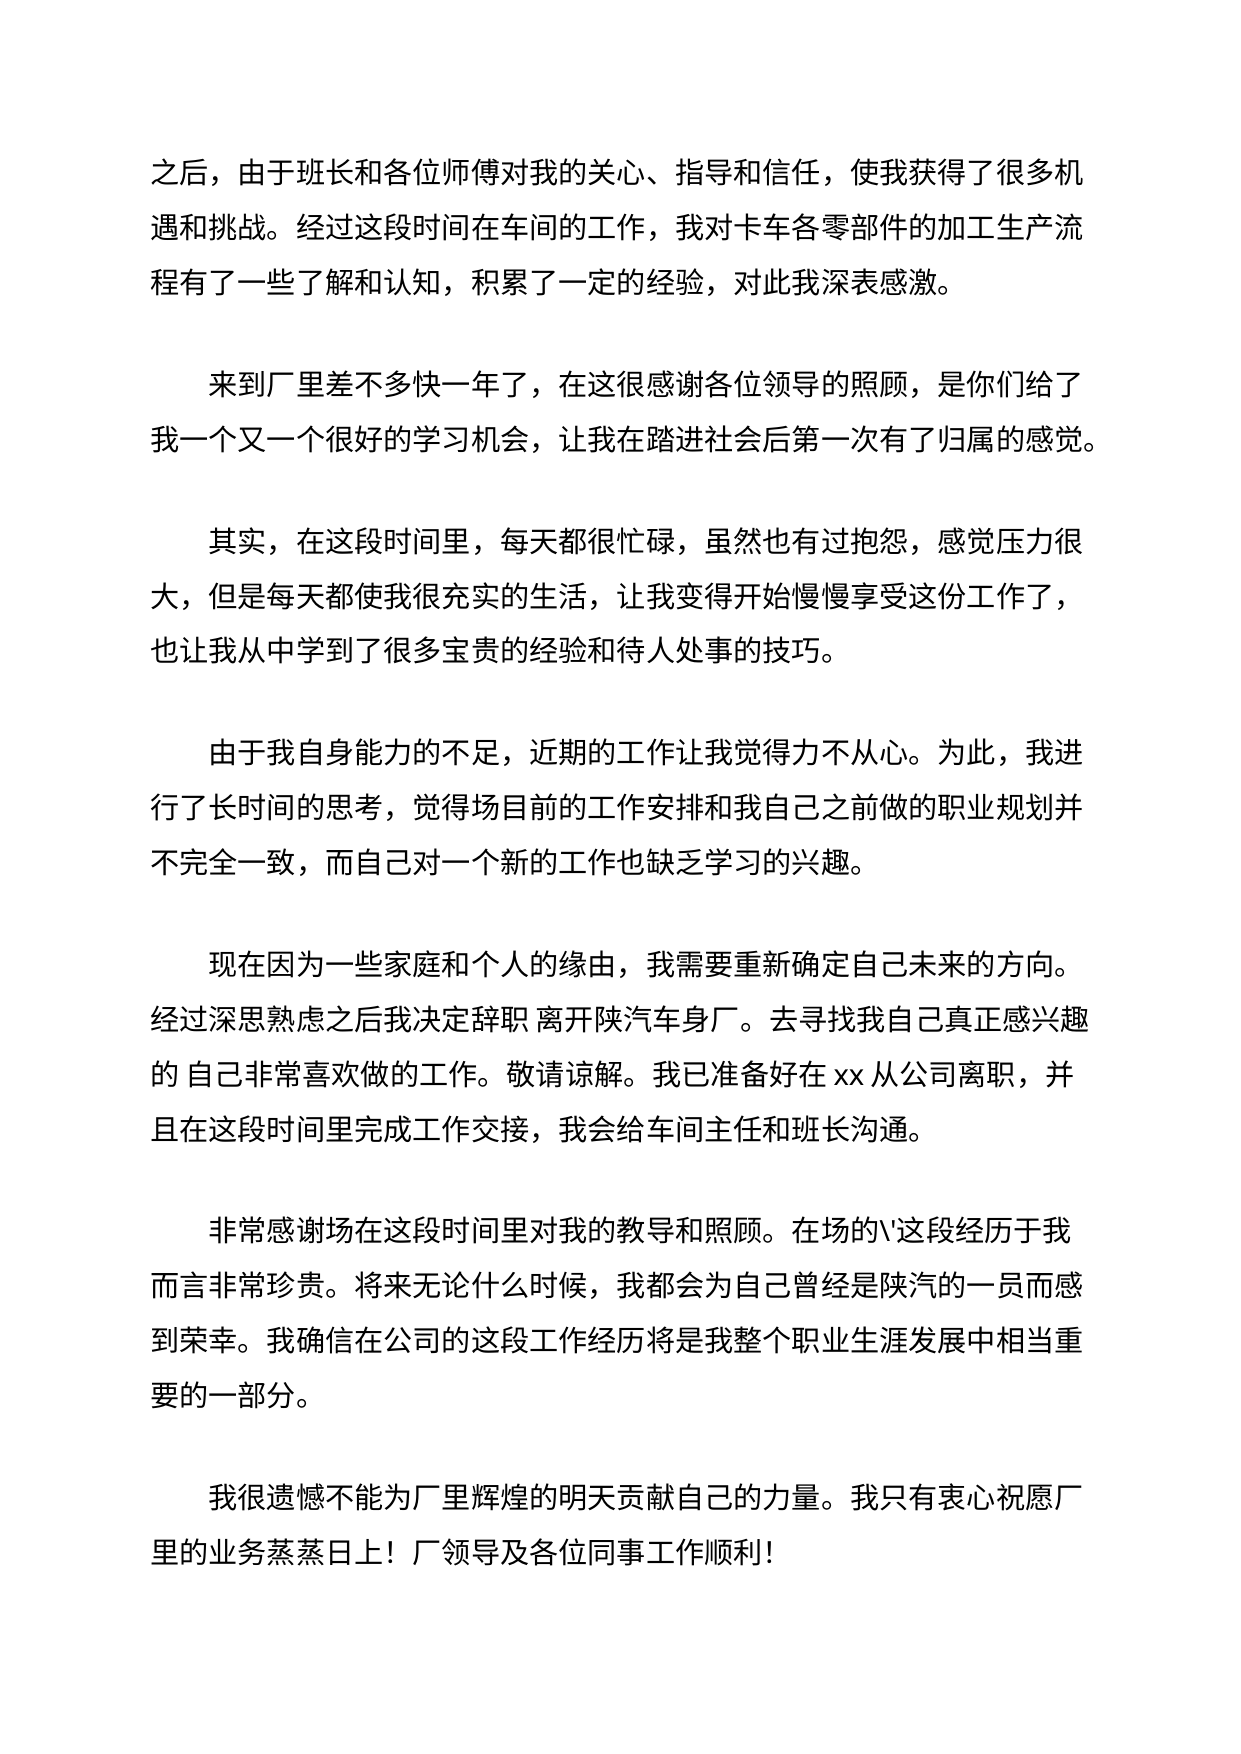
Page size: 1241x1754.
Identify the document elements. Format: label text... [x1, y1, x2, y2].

text 来到厂里差不多快一年了，在这很感谢各位领导的照顾，是你们给了我一个又一个很好的学习机会，让我在踏进社会后第一次有了归属的感觉。 [150, 362, 1090, 459]
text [150, 150, 1090, 302]
text 由于我自身能力的不足，近期的工作让我觉得力不从心。为此，我进行了长时间的思考，觉得场目前的工作安排和我自己之前做的职业规划并不完全一致，而自己对一个新的工作也缺乏学习的兴趣。 [150, 730, 1090, 882]
text 非常感谢场在这段时间里对我的教导和照顾。在场的\'这段经历于我而言非常珍贵。将来无论什么时候，我都会为自己曾经是陕汽的一员而感到荣幸。我确信在公司的这段工作经历将是我整个职业生涯发展中相当重要的一部分。 [150, 1208, 1090, 1415]
text 现在因为一些家庭和个人的缘由，我需要重新确定自己未来的方向。经过深思熟虑之后我决定辞职 离开陕汽车身厂。去寻找我自己真正感兴趣的 自己非常喜欢做的工作。敬请谅解。我已准备好在xx从公司离职，并且在这段时间里完成工作交接，我会给车间主任和班长沟通。 [150, 941, 1090, 1148]
text 其实，在这段时间里，每天都很忙碌，虽然也有过抱怨，感觉压力很大，但是每天都使我很充实的生活，让我变得开始慢慢享受这份工作了，也让我从中学到了很多宝贵的经验和待人处事的技巧。 [150, 518, 1090, 670]
text 我很遗憾不能为厂里辉煌的明天贡献自己的力量。我只有衷心祝愿厂里的业务蒸蒸日上！厂领导及各位同事工作顺利！ [150, 1474, 1090, 1572]
